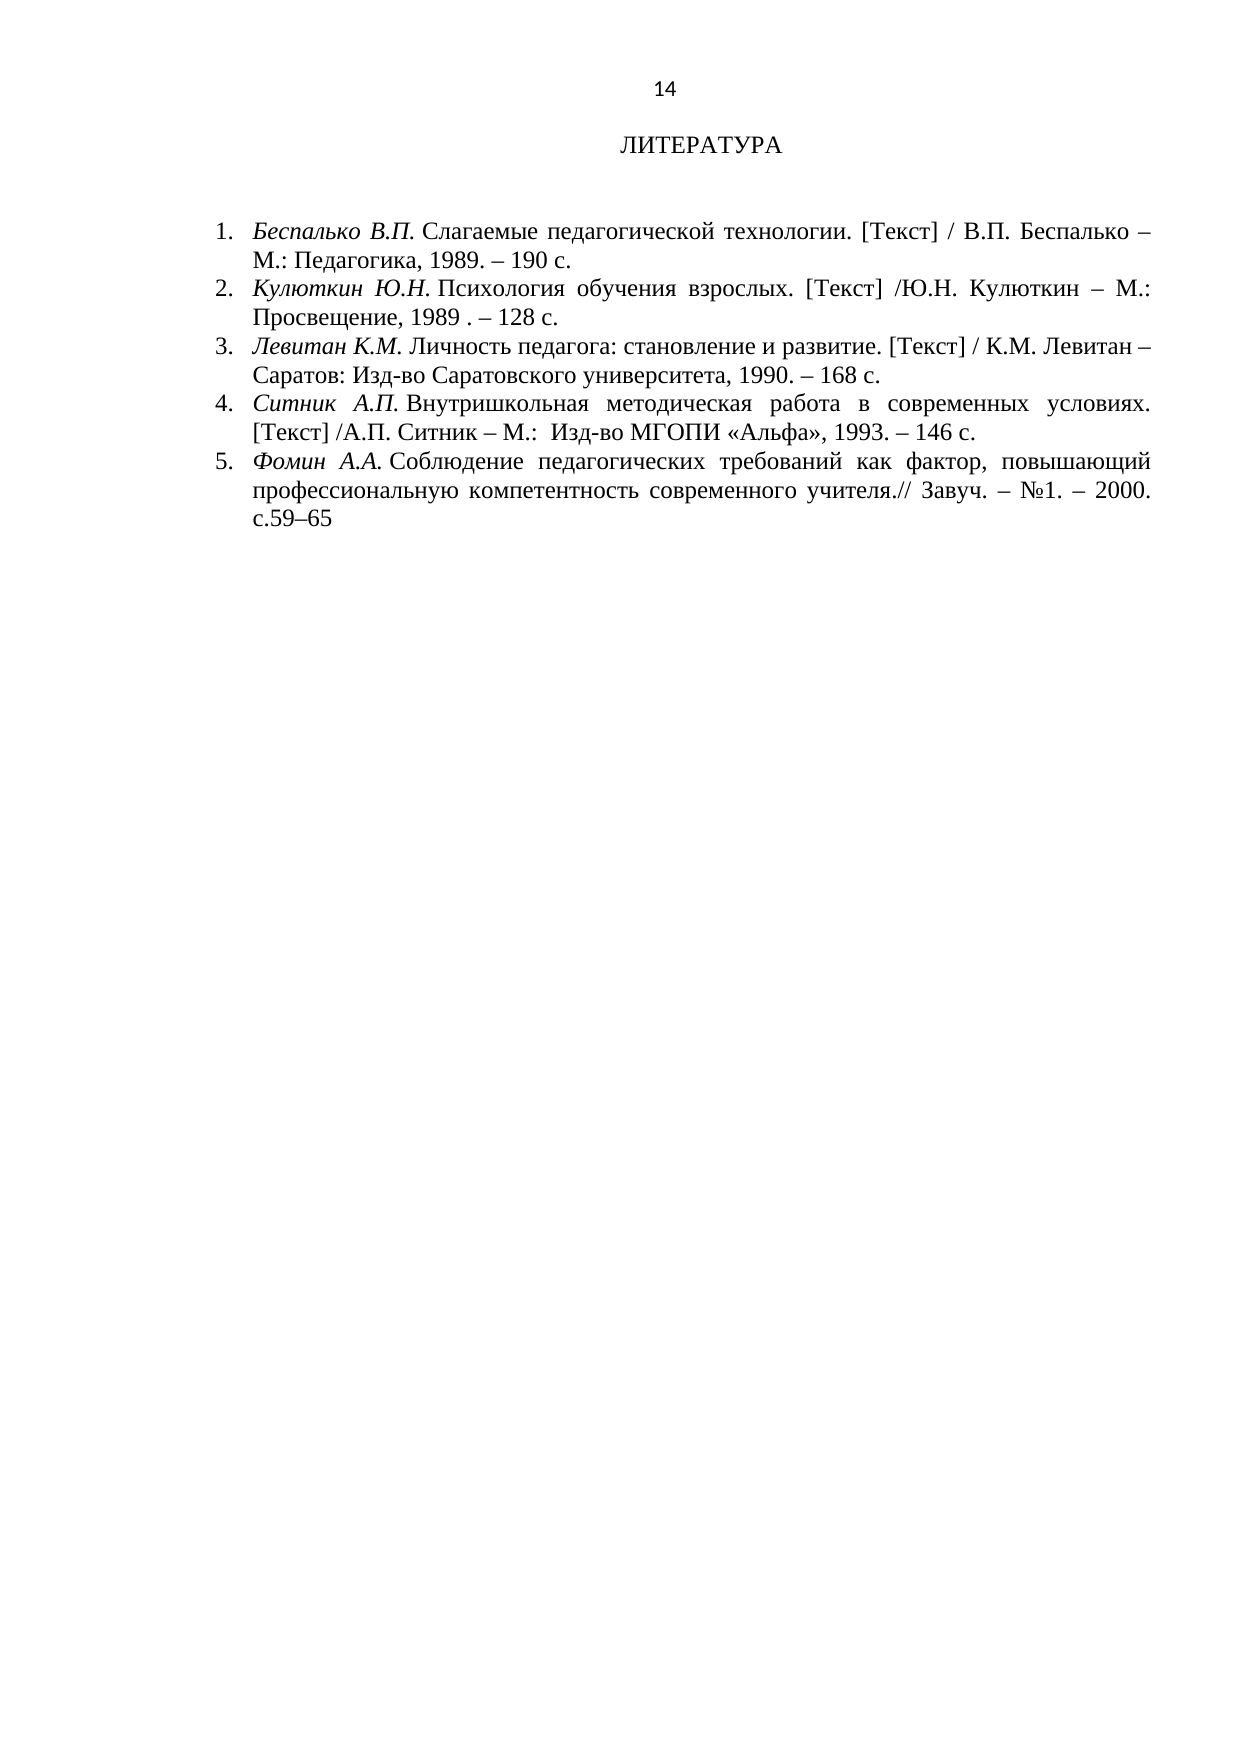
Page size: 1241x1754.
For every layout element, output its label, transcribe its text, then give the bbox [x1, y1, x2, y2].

list Ситник А.П. Внутришкольная методическая работа в современных условиях. [Текст] /А.П. Ситник – М.: Изд-во МГОПИ «Альфа», 1993. – 146 с. [215, 388, 1152, 446]
list Беспалько В.П. Слагаемые педагогической технологии. [Текст] / В.П. Беспалько – М.: Педагогика, 1989. – 190 с. [215, 216, 1152, 273]
list Левитан К.М. Личность педагога: становление и развитие. [Текст] / К.М. Левитан – Саратов: Изд-во Саратовского университета, 1990. – 168 с. [215, 331, 1152, 388]
text ЛИТЕРАТУРА [177, 130, 1152, 158]
list Кулюткин Ю.Н. Психология обучения взрослых. [Текст] /Ю.Н. Кулюткин – М.: Просвещение, 1989 . – 128 с. [215, 273, 1152, 331]
list Фомин А.А. Соблюдение педагогических требований как фактор, повышающий профессиональную компетентность современного учителя.// Завуч. – №1. – 2000. с.59–65 [215, 446, 1152, 532]
